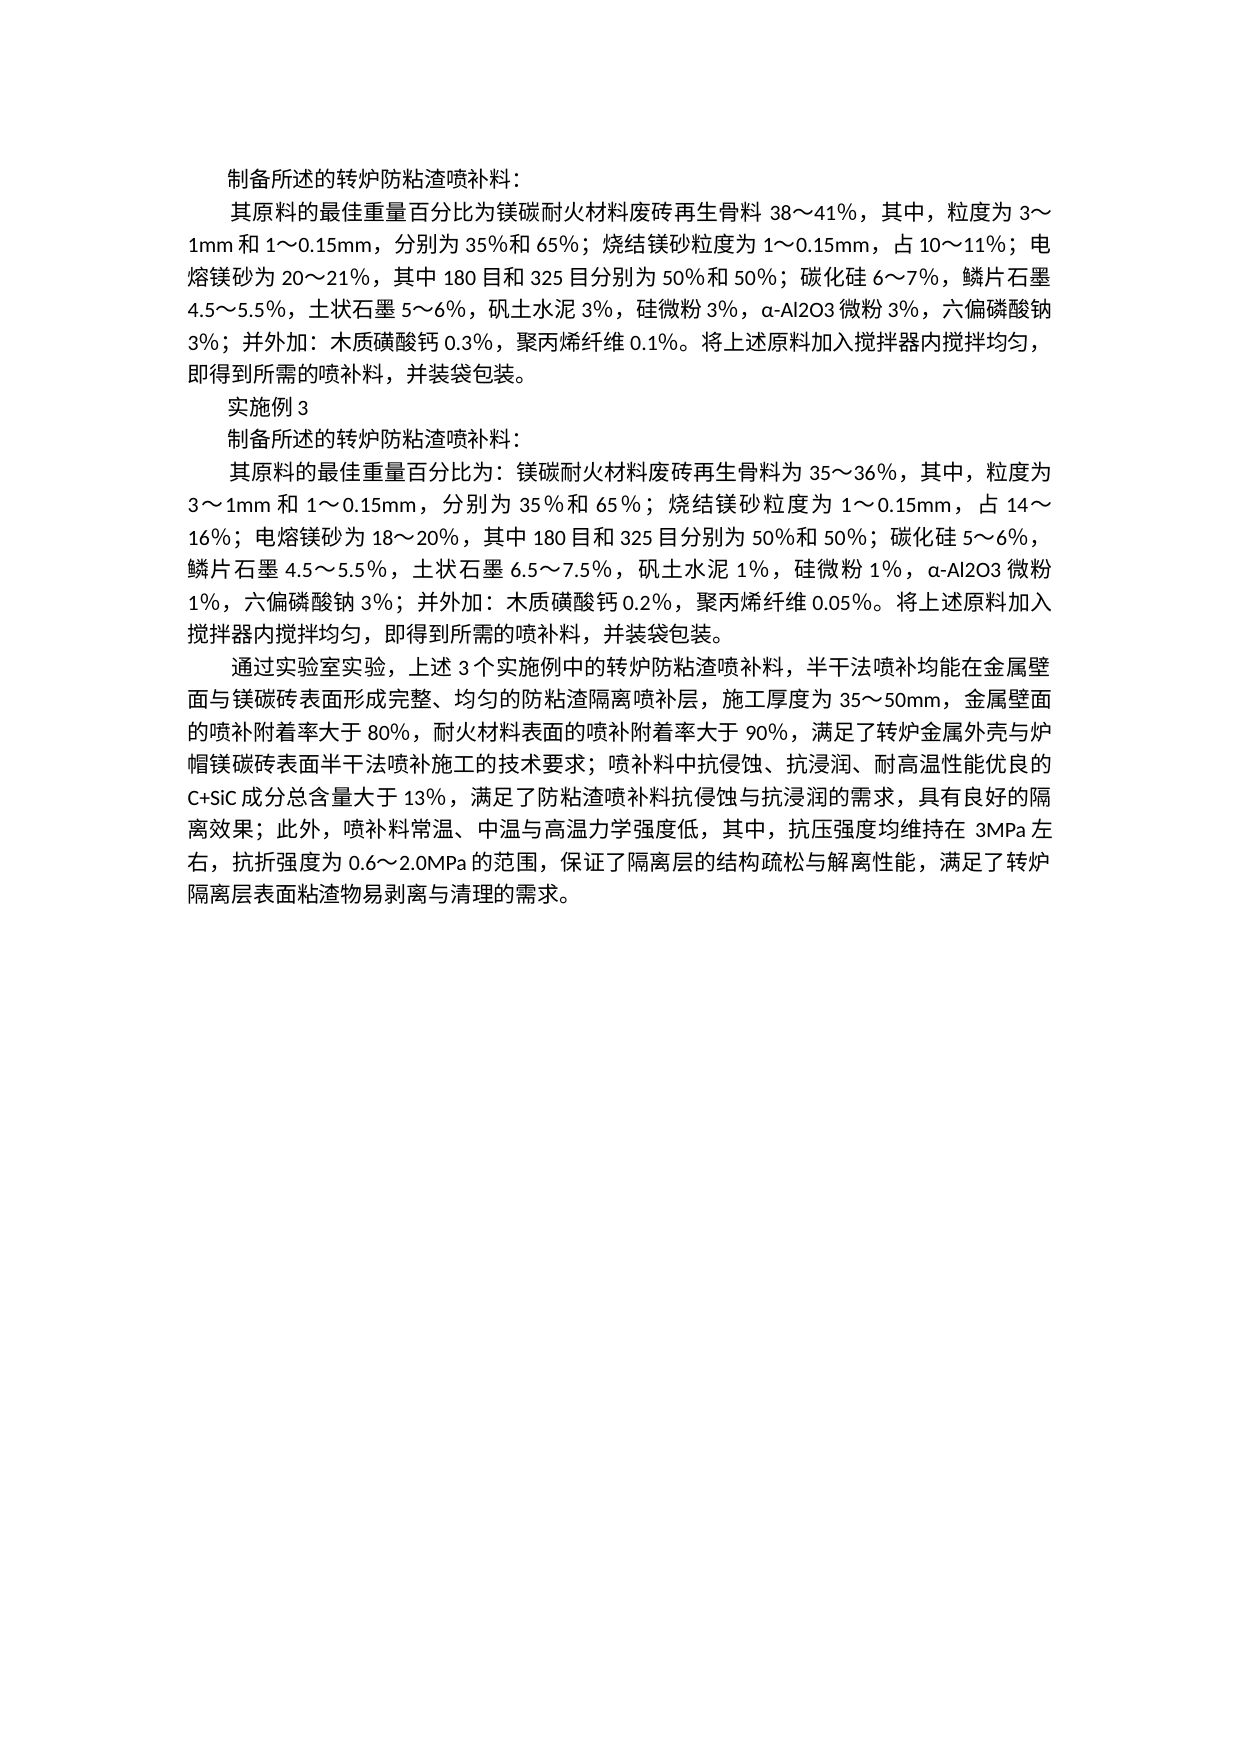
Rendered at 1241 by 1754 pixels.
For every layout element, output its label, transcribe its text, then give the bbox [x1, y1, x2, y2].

text 其原料的最佳重量百分比为镁碳耐火材料废砖再生骨料38～41％，其中，粒度为3～1mm和1～0.15mm，分别为35％和65％；烧结镁砂粒度为1～0.15mm，占10～11％；电熔镁砂为20～21％，其中180目和325目分别为50％和50％；碳化硅6～7％，鳞片石墨4.5～5.5％，土状石墨5～6％，矾土水泥3％，硅微粉3％，α-Al2O3微粉3％，六偏磷酸钠3％；并外加：木质磺酸钙0.3％，聚丙烯纤维0.1％。将上述原料加入搅拌器内搅拌均匀，即得到所需的喷补料，并装袋包装。 [187, 194, 1053, 389]
text 其原料的最佳重量百分比为：镁碳耐火材料废砖再生骨料为35～36％，其中，粒度为3～1mm和1～0.15mm，分别为35％和65％；烧结镁砂粒度为1～0.15mm，占14～16％；电熔镁砂为18～20％，其中180目和325目分别为50％和50％；碳化硅5～6％，鳞片石墨4.5～5.5％，土状石墨6.5～7.5％，矾土水泥1％，硅微粉1％，α-Al2O3微粉1％，六偏磷酸钠3％；并外加：木质磺酸钙0.2％，聚丙烯纤维0.05％。将上述原料加入搅拌器内搅拌均匀，即得到所需的喷补料，并装袋包装。 [187, 454, 1053, 649]
text 制备所述的转炉防粘渣喷补料： [187, 162, 1053, 194]
text 制备所述的转炉防粘渣喷补料： [187, 422, 1053, 454]
text 通过实验室实验，上述3个实施例中的转炉防粘渣喷补料，半干法喷补均能在金属壁面与镁碳砖表面形成完整、均匀的防粘渣隔离喷补层，施工厚度为35～50mm，金属壁面的喷补附着率大于80％，耐火材料表面的喷补附着率大于90％，满足了转炉金属外壳与炉帽镁碳砖表面半干法喷补施工的技术要求；喷补料中抗侵蚀、抗浸润、耐高温性能优良的C+SiC成分总含量大于13％，满足了防粘渣喷补料抗侵蚀与抗浸润的需求，具有良好的隔离效果；此外，喷补料常温、中温与高温力学强度低，其中，抗压强度均维持在3MPa左右，抗折强度为0.6～2.0MPa的范围，保证了隔离层的结构疏松与解离性能，满足了转炉隔离层表面粘渣物易剥离与清理的需求。 [187, 649, 1053, 909]
text 实施例3 [187, 389, 1053, 422]
